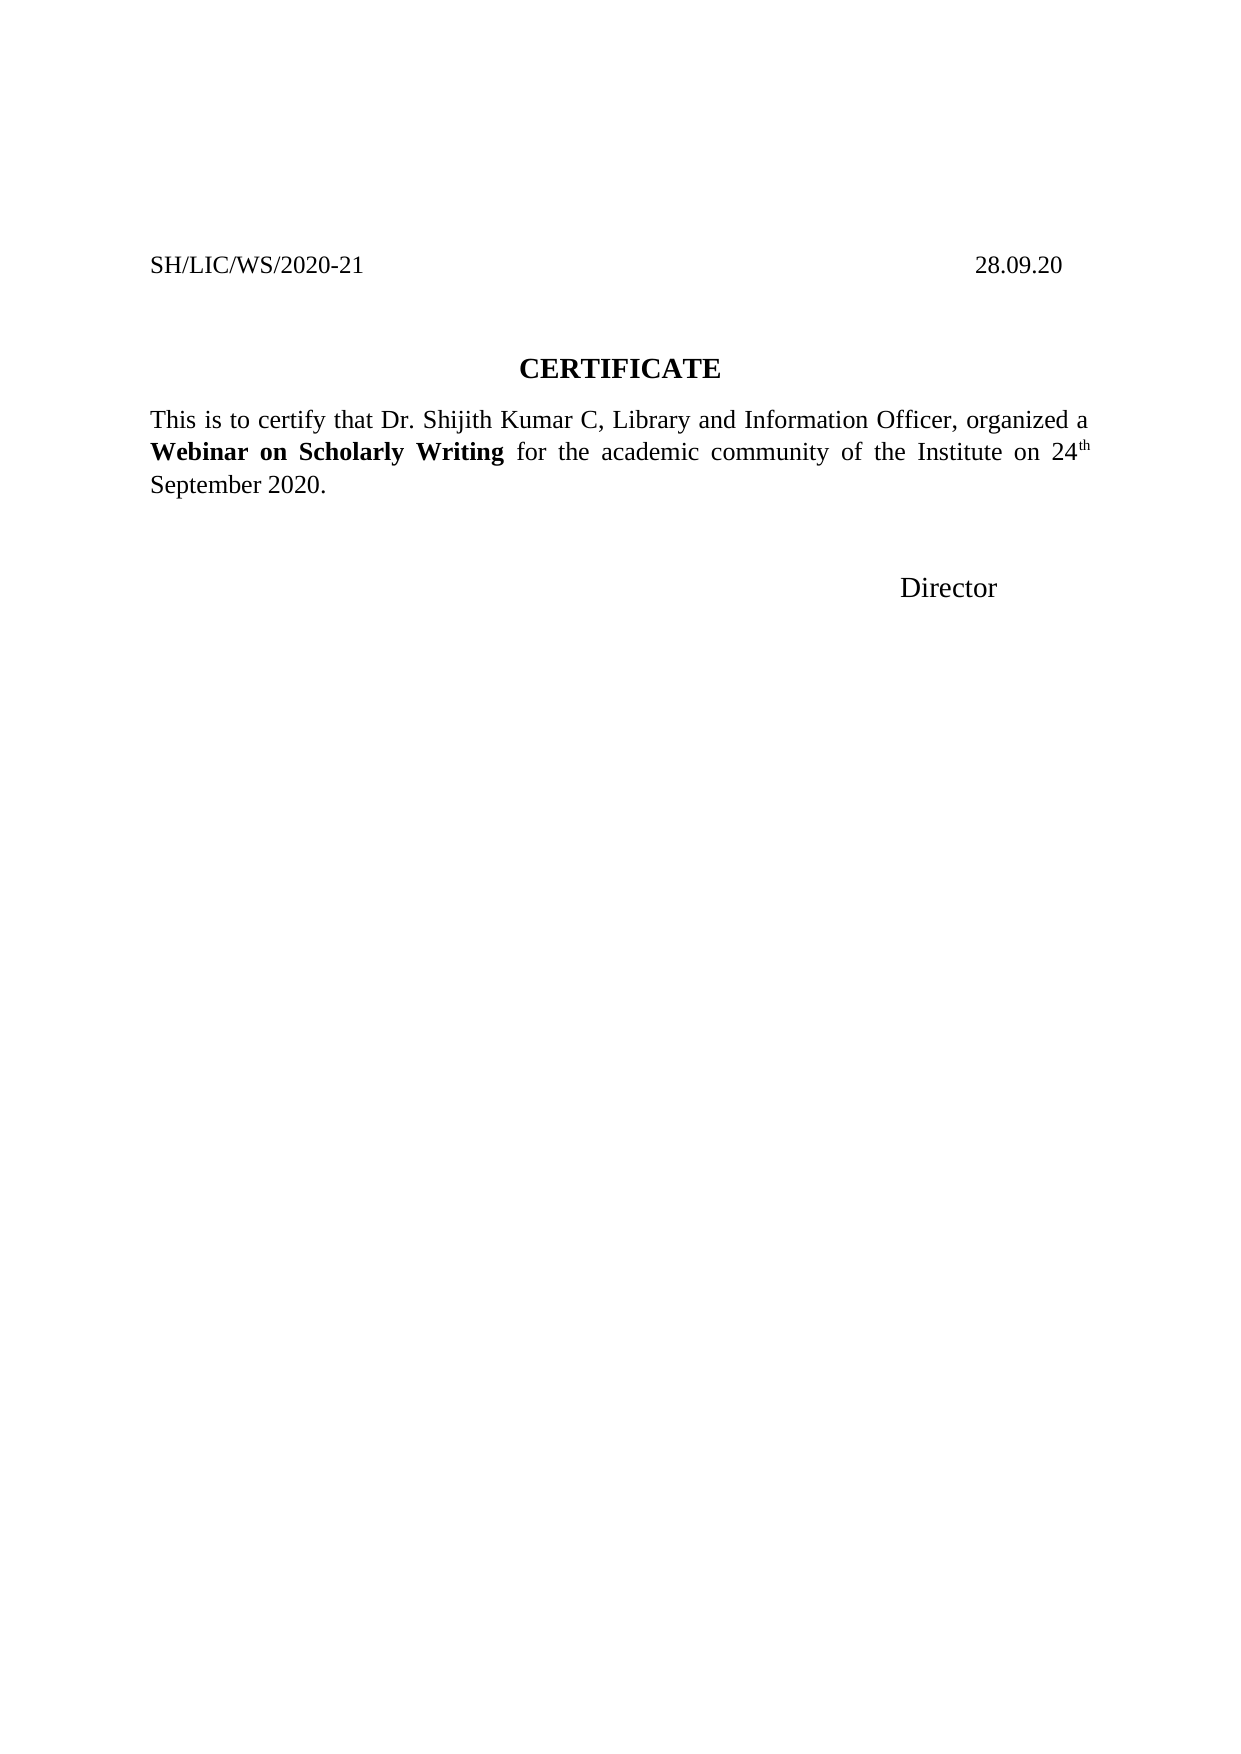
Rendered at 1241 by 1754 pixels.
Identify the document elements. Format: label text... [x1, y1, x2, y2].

text CERTIFICATE [150, 351, 1090, 384]
text Director [825, 571, 1090, 604]
text This is to certify that Dr. Shijith Kumar C, Library and Information Officer, organized a Webinar on Scholarly Writing for the academic community of the Institute on 24th September 2020. [150, 404, 1090, 499]
text SH/LIC/WS/2020-21 28.09.20 [150, 251, 1090, 279]
